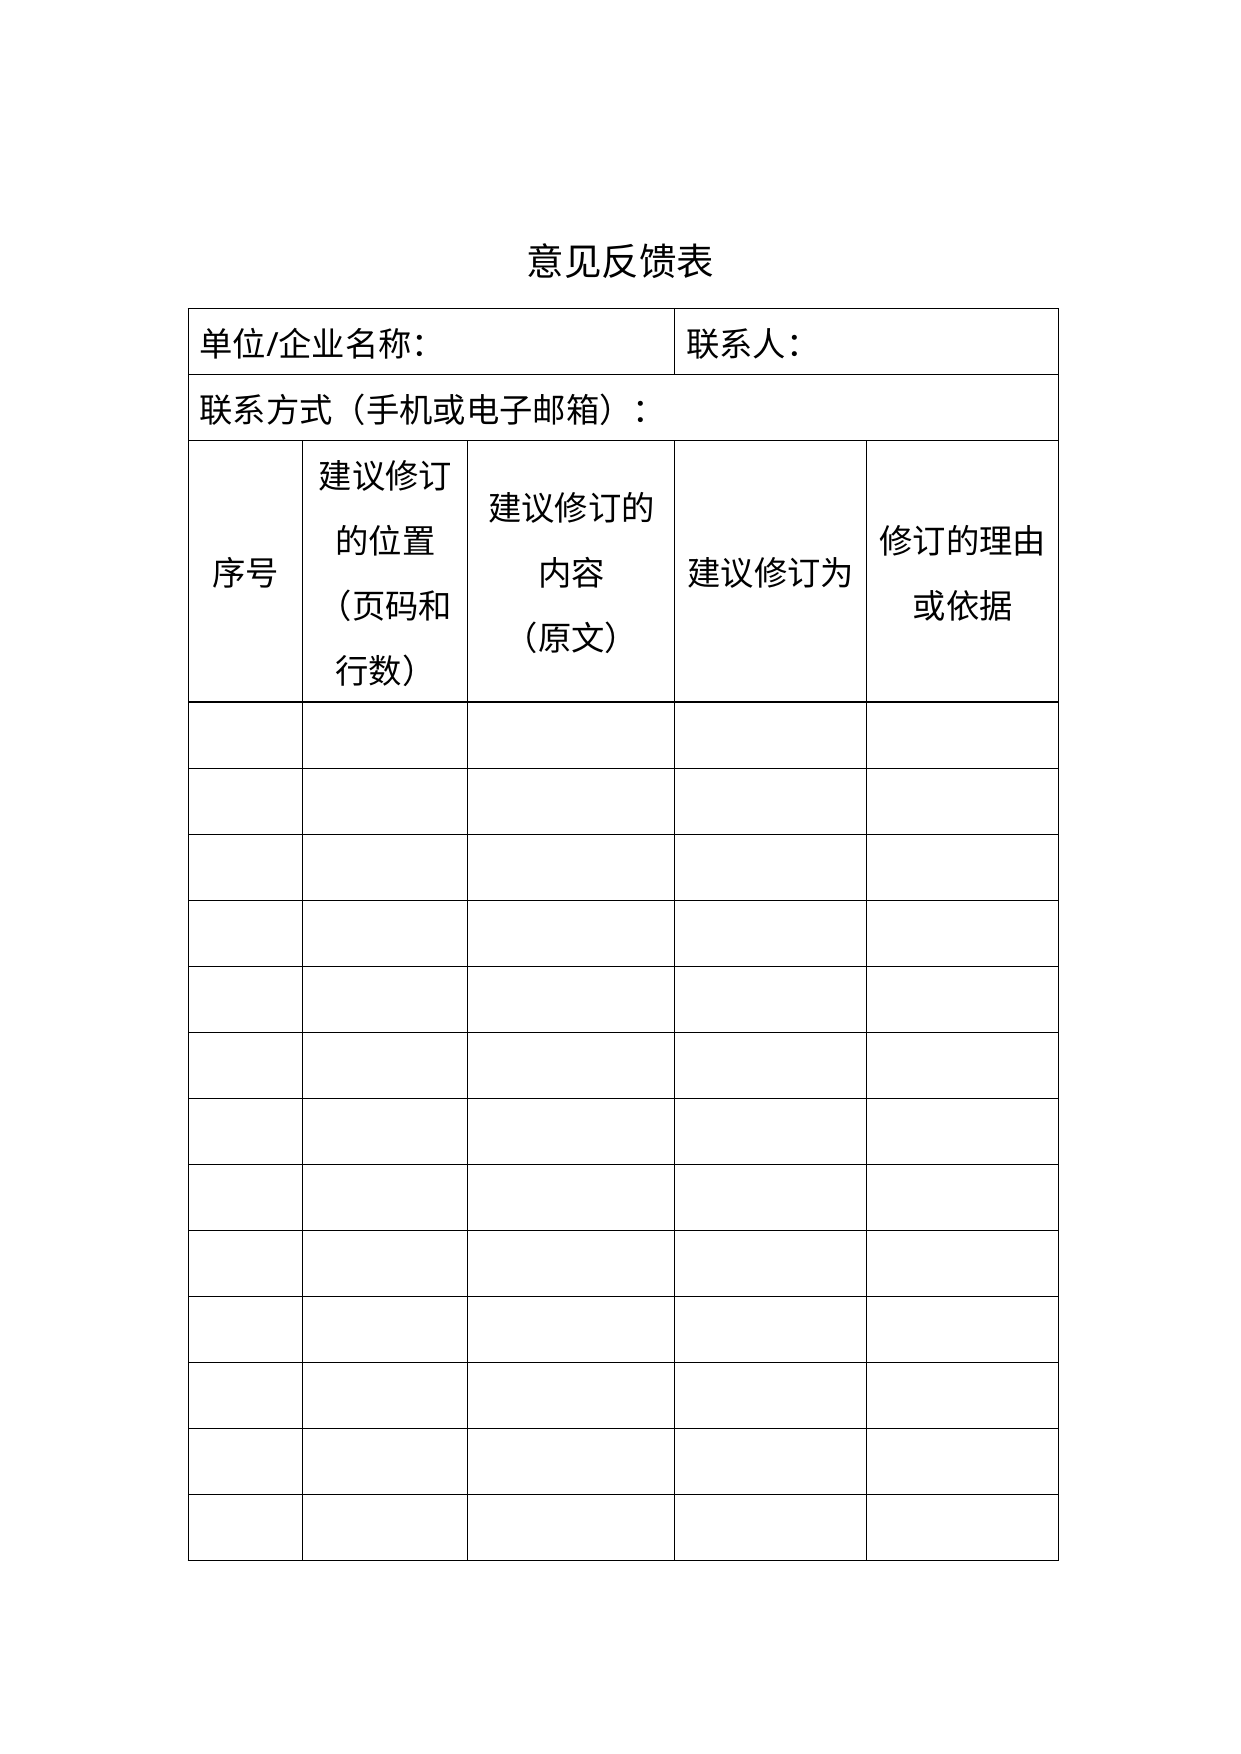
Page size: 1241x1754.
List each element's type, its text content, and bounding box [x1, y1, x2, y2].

table_cell 建议修订为 [675, 441, 866, 701]
table_cell [468, 1297, 674, 1362]
table_cell [468, 1231, 674, 1296]
table_cell [867, 1033, 1058, 1098]
table_cell [867, 1429, 1058, 1494]
table_cell [189, 835, 302, 899]
table_cell 建议修订的位置 （页码和行数） [303, 441, 467, 701]
table_cell [675, 1165, 866, 1230]
table_cell [189, 1495, 302, 1560]
table_cell [867, 1495, 1058, 1560]
table_cell [675, 703, 866, 767]
table_cell [189, 1033, 302, 1098]
table_cell [189, 1099, 302, 1164]
table_cell [867, 835, 1058, 899]
table_cell [675, 1099, 866, 1164]
table_cell [303, 1099, 467, 1164]
table_cell [867, 1165, 1058, 1230]
table_cell [189, 1231, 302, 1296]
table_cell [675, 901, 866, 966]
table_cell [468, 1429, 674, 1494]
table_cell [303, 1165, 467, 1230]
table_cell [468, 1165, 674, 1230]
table_cell [468, 901, 674, 966]
table_cell [675, 1429, 866, 1494]
table_cell [867, 1099, 1058, 1164]
table_cell 联系方式（手机或电子邮箱）： [189, 375, 1058, 440]
table_cell [468, 1495, 674, 1560]
table_cell [303, 1231, 467, 1296]
table_header 单位/企业名称： [189, 309, 674, 374]
table_cell [675, 1231, 866, 1296]
table_cell [189, 1165, 302, 1230]
table_cell [189, 967, 302, 1032]
table_cell [189, 1363, 302, 1428]
table_cell [468, 1099, 674, 1164]
table_cell [303, 1495, 467, 1560]
table_cell [867, 1363, 1058, 1428]
table_cell [303, 1363, 467, 1428]
table_cell [189, 703, 302, 767]
table_header 联系人： [675, 309, 1058, 374]
table_cell [468, 835, 674, 899]
table_cell [468, 703, 674, 767]
table_cell [189, 1429, 302, 1494]
table_cell [675, 1495, 866, 1560]
table_cell [867, 1297, 1058, 1362]
table_cell [303, 967, 467, 1032]
table_cell [303, 703, 467, 767]
table_cell [867, 769, 1058, 833]
table_cell [468, 769, 674, 833]
table_cell 序号 [189, 441, 302, 701]
table_cell 修订的理由或依据 [867, 441, 1058, 701]
table_cell [675, 835, 866, 899]
table_cell [189, 1297, 302, 1362]
table_cell [189, 769, 302, 833]
table_cell 建议修订的内容 （原文） [468, 441, 674, 701]
table_cell [867, 703, 1058, 767]
table_cell [303, 835, 467, 899]
table_cell [675, 769, 866, 833]
table_cell [303, 769, 467, 833]
table_cell [303, 1033, 467, 1098]
table_cell [675, 1363, 866, 1428]
table_cell [675, 967, 866, 1032]
text 意见反馈表 [187, 227, 1053, 292]
table_cell [189, 901, 302, 966]
table_cell [468, 967, 674, 1032]
table_cell [867, 1231, 1058, 1296]
table_cell [303, 901, 467, 966]
table_cell [675, 1297, 866, 1362]
table_cell [468, 1363, 674, 1428]
table_cell [303, 1297, 467, 1362]
table_cell [675, 1033, 866, 1098]
table_cell [867, 901, 1058, 966]
table_cell [303, 1429, 467, 1494]
table_cell [867, 967, 1058, 1032]
table_cell [468, 1033, 674, 1098]
